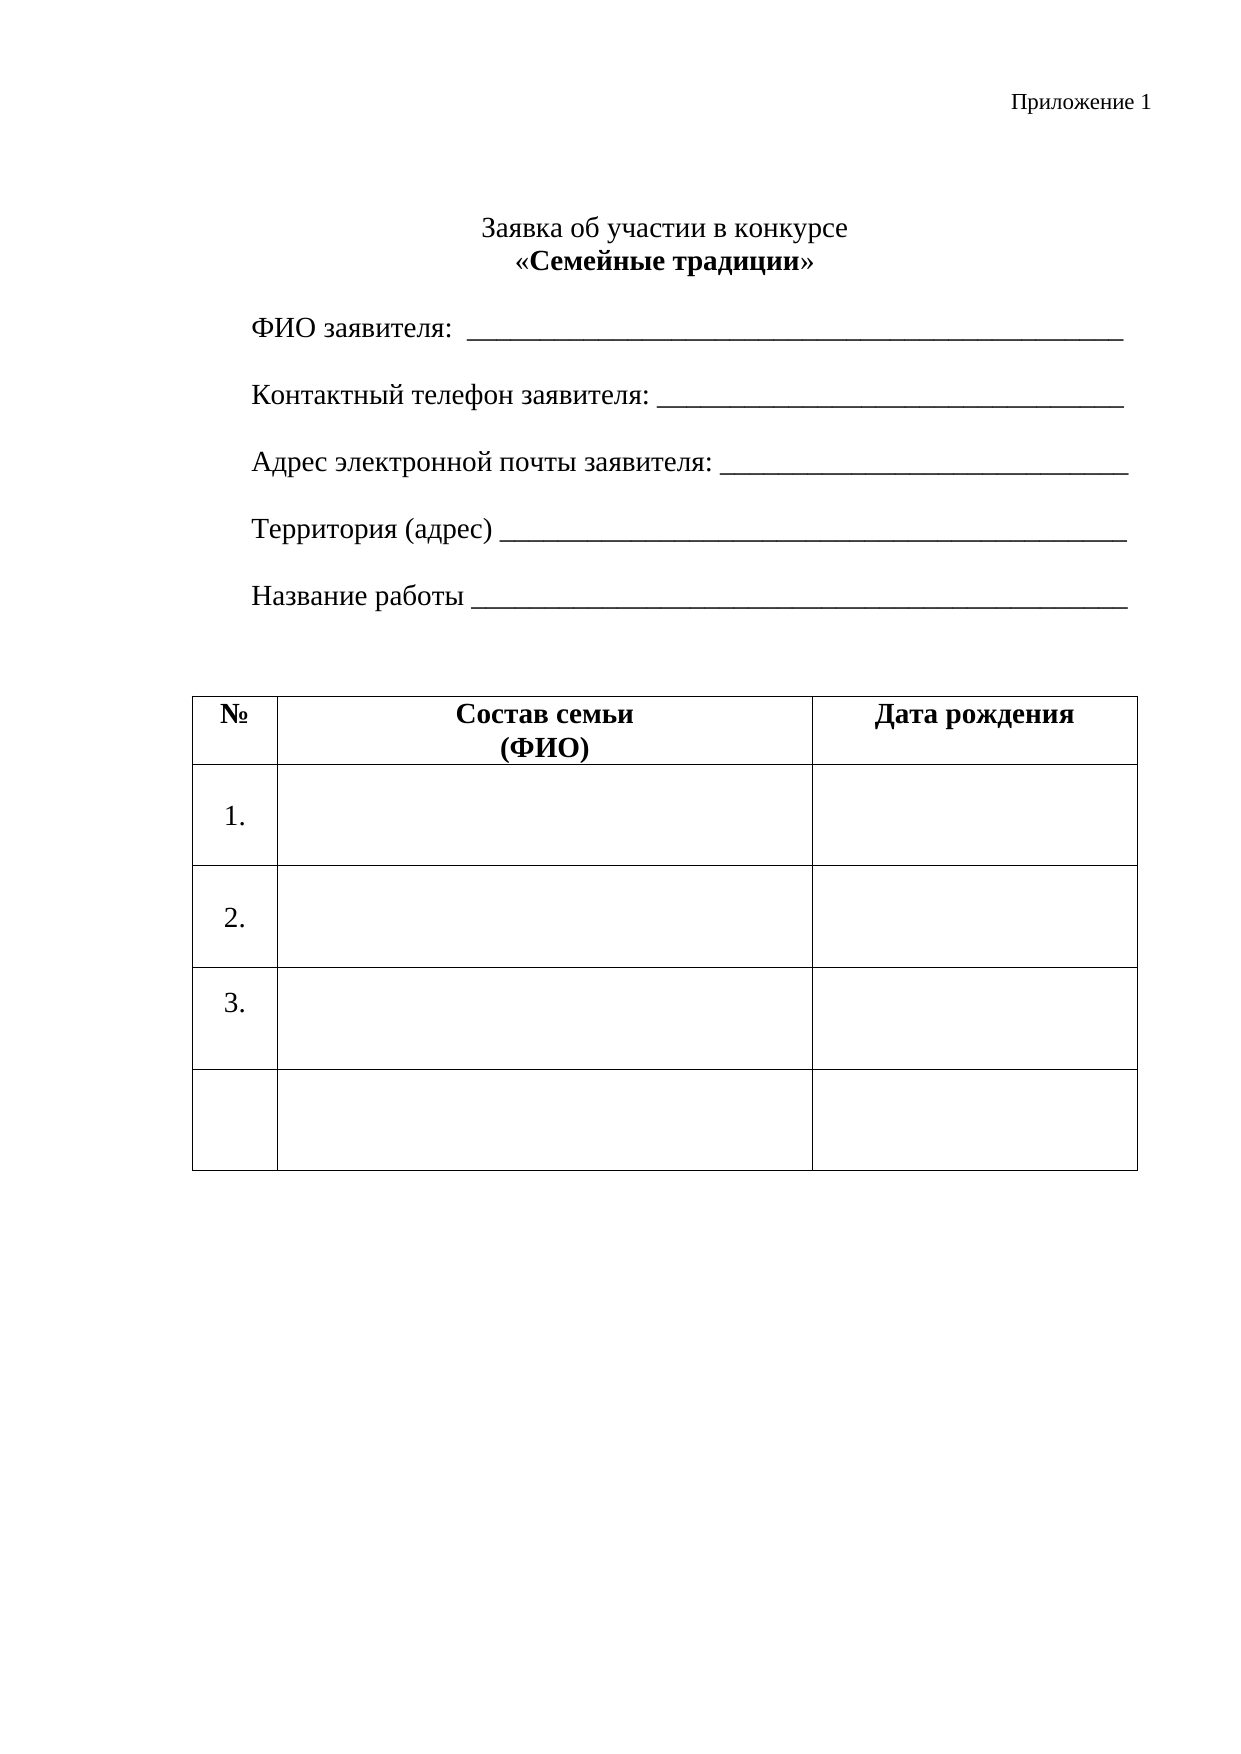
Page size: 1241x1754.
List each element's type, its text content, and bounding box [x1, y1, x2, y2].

text Заявка об участии в конкурсе [177, 210, 1152, 243]
table_cell 2. [193, 866, 277, 967]
table_cell [278, 866, 812, 967]
table_header Состав семьи (ФИО) [278, 697, 812, 764]
table_cell [813, 866, 1137, 967]
table_cell [278, 1070, 812, 1170]
text Адрес электронной почты заявителя: ____________________________ [177, 444, 1152, 478]
table_header Дата рождения [813, 697, 1137, 764]
table_cell 1. [193, 765, 277, 865]
table_cell [813, 765, 1137, 865]
table_cell [813, 1070, 1137, 1170]
text «Семейные традиции» [177, 243, 1152, 277]
text Название работы _____________________________________________ [177, 578, 1152, 612]
table_cell [278, 968, 812, 1069]
text Контактный телефон заявителя: ________________________________ [177, 377, 1152, 411]
table_cell [813, 968, 1137, 1069]
text ФИО заявителя: _____________________________________________ [177, 310, 1152, 344]
table_cell [278, 765, 812, 865]
table_cell 3. [193, 968, 277, 1069]
table_header № [193, 697, 277, 764]
table_cell [193, 1070, 277, 1170]
list Приложение 1 [214, 88, 1152, 114]
text Территория (адрес) ___________________________________________ [177, 511, 1152, 545]
